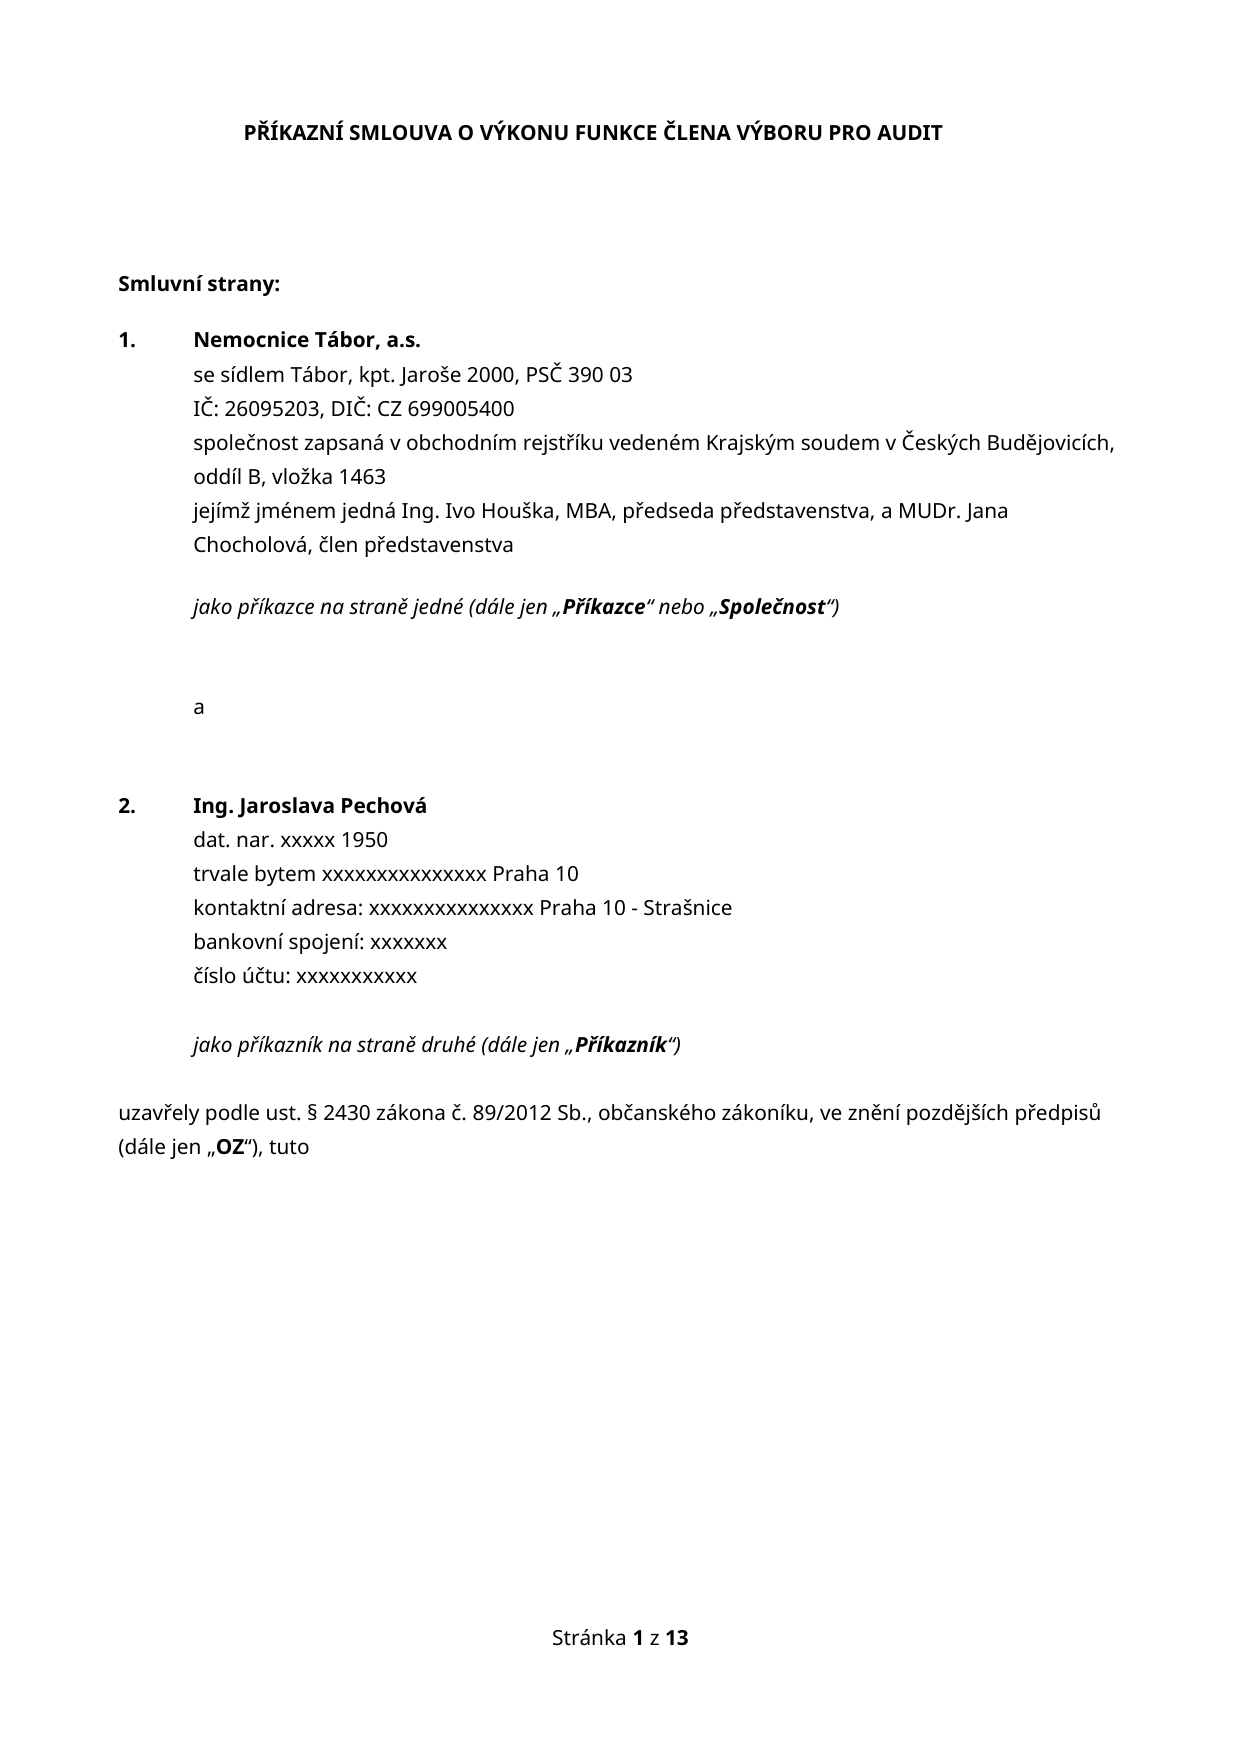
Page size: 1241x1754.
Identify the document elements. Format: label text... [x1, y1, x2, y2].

text jako příkazce na straně jedné (dále jen „Příkazce“ nebo „Společnost“) [118, 592, 1122, 621]
text PŘÍKAZNÍ SMLOUVA O VÝKONU FUNKCE ČLENA VÝBORU PRO AUDIT [118, 118, 1110, 147]
text se sídlem Tábor, kpt. Jaroše 2000, PSČ 390 03 [118, 360, 1122, 388]
text trvale bytem xxxxxxxxxxxxxxx Praha 10 [118, 859, 1122, 888]
text jako příkazník na straně druhé (dále jen „Příkazník“) [118, 1030, 1122, 1058]
text 2. Ing. Jaroslava Pechová [118, 791, 1122, 820]
text dat. nar. xxxxx 1950 [118, 825, 1122, 854]
text jejímž jménem jedná Ing. Ivo Houška, MBA, předseda představenstva, a MUDr. Jana Chocholová, člen představenstva [193, 496, 1122, 558]
text společnost zapsaná v obchodním rejstříku vedeném Krajským soudem v Českých Budějovicích, oddíl B, vložka 1463 [193, 428, 1122, 490]
text a [118, 692, 1122, 720]
text Smluvní strany: [118, 269, 1122, 297]
text 1. Nemocnice Tábor, a.s. [118, 326, 1122, 354]
text kontaktní adresa: xxxxxxxxxxxxxxx Praha 10 - Strašnice [118, 893, 1122, 922]
text bankovní spojení: xxxxxxx [118, 927, 1122, 956]
text číslo účtu: xxxxxxxxxxx [118, 962, 1122, 990]
text IČ: 26095203, DIČ: CZ 699005400 [118, 394, 1122, 422]
text uzavřely podle ust. § 2430 zákona č. 89/2012 Sb., občanského zákoníku, ve znění pozdějších předpisů (dále jen „OZ“), tuto [118, 1098, 1122, 1160]
